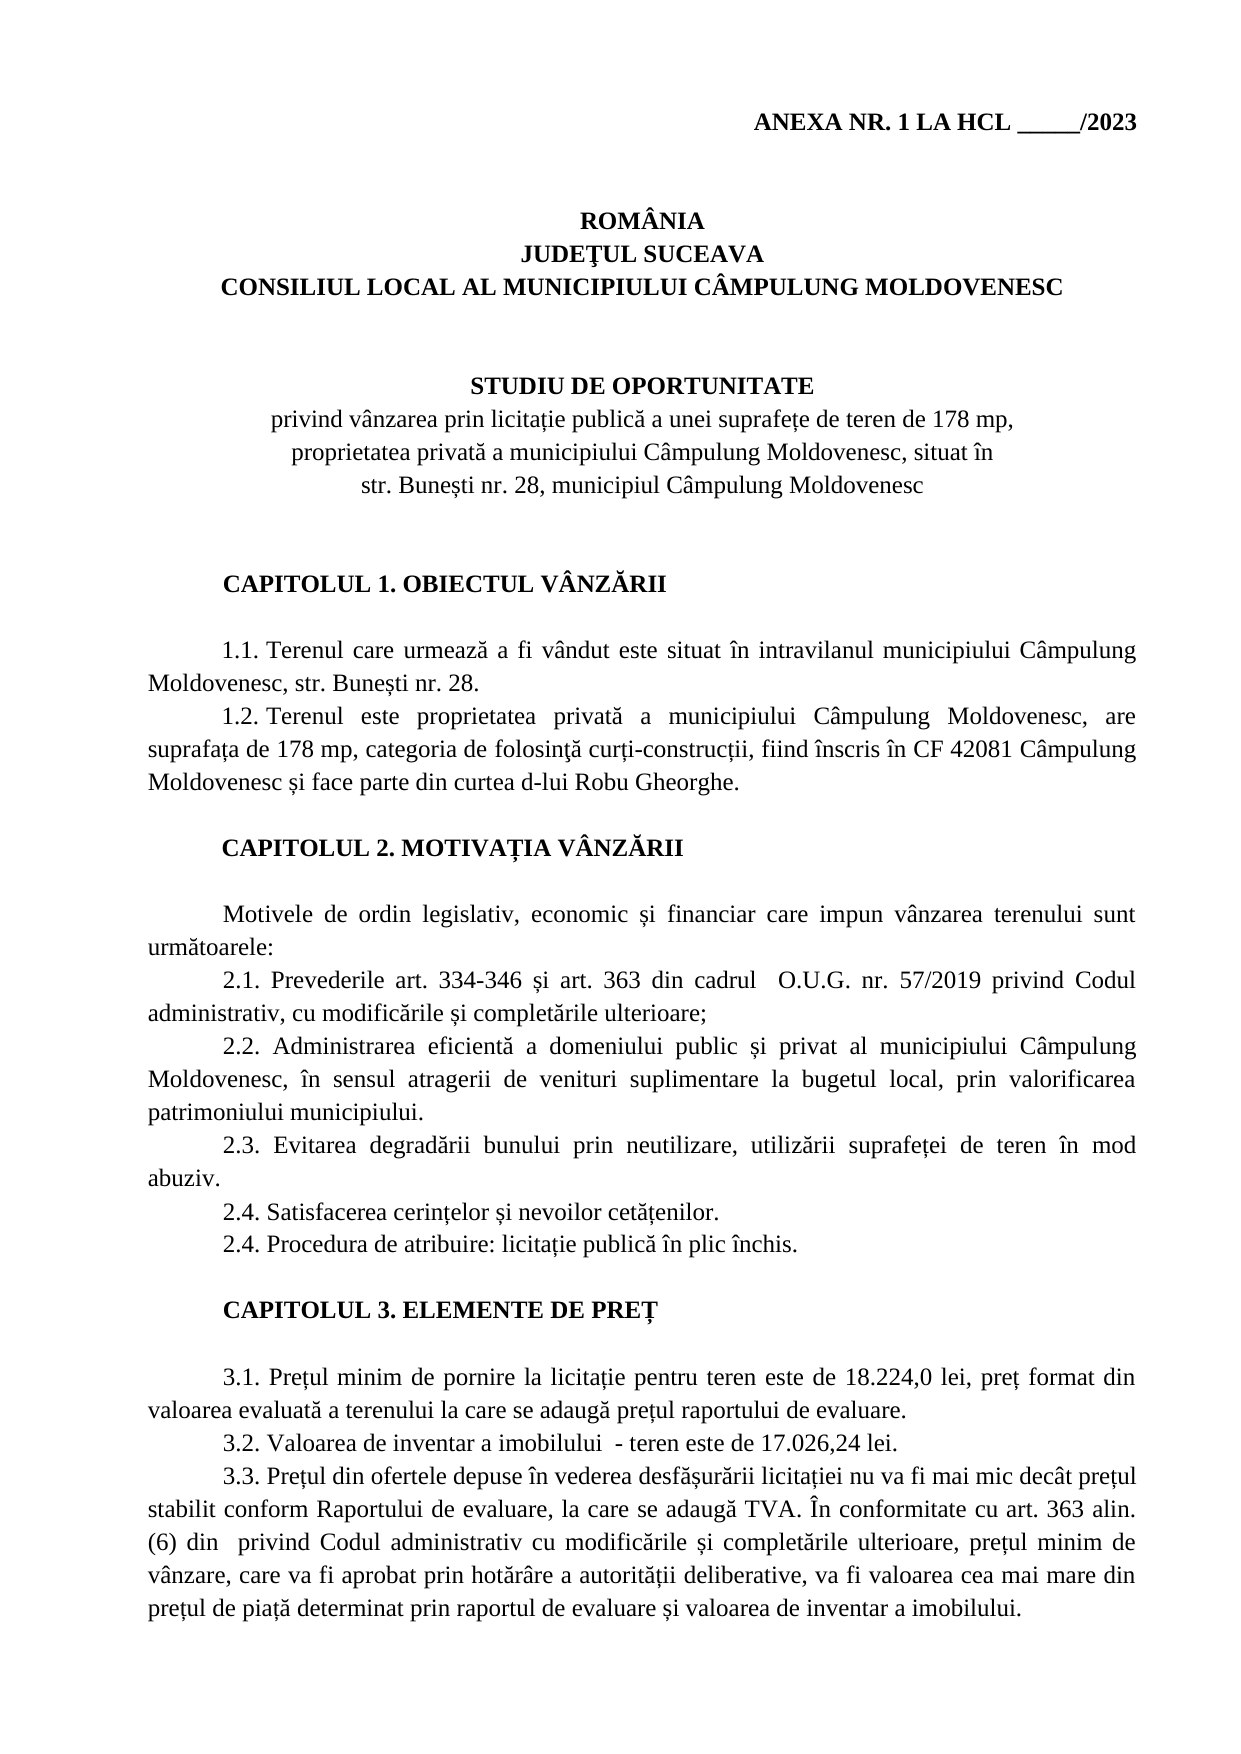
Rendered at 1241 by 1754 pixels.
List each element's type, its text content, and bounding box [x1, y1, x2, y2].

text CAPITOLUL 2. MOTIVAȚIA VÂNZĂRII [148, 833, 1137, 862]
subtitle STUDIU DE OPORTUNITATE [148, 371, 1137, 400]
list Terenul este proprietatea privată a municipiului Câmpulung Moldovenesc, are suprafața de 178 mp, categoria de folosinţă curți-construcții, fiind înscris în CF 42081 Câmpulung Moldovenesc și face parte din curtea d-lui Robu Gheorghe. [148, 701, 1137, 796]
text 2.4. Satisfacerea cerințelor și nevoilor cetățenilor. [148, 1197, 1137, 1225]
text 2.4. Procedura de atribuire: licitație publică în plic închis. [148, 1229, 1137, 1258]
text 2.1. Prevederile art. 334-346 și art. 363 din cadrul O.U.G. nr. 57/2019 privind Codul administrativ, cu modificările și completările ulterioare; [148, 965, 1137, 1027]
text str. Bunești nr. 28, municipiul Câmpulung Moldovenesc [148, 470, 1137, 499]
text 2.3. Evitarea degradării bunului prin neutilizare, utilizării suprafeței de teren în mod abuziv. [148, 1131, 1137, 1192]
text CAPITOLUL 1. OBIECTUL VÂNZĂRII [148, 569, 1137, 598]
text privind vânzarea prin licitație publică a unei suprafețe de teren de 178 mp, [148, 404, 1137, 433]
text 3.3. Prețul din ofertele depuse în vederea desfășurării licitației nu va fi mai mic decât prețul stabilit conform Raportului de evaluare, la care se adaugă TVA. În conformitate cu art. 363 alin. (6) din privind Codul administrativ cu modificările și completările ulterioare, prețul minim de vânzare, care va fi aprobat prin hotărâre a autorității deliberative, va fi valoarea cea mai mare din prețul de piață determinat prin raportul de evaluare și valoarea de inventar a imobilului. [148, 1461, 1137, 1622]
list Terenul care urmează a fi vândut este situat în intravilanul municipiului Câmpulung Moldovenesc, str. Bunești nr. 28. [148, 635, 1137, 697]
text 3.2. Valoarea de inventar a imobilului - teren este de 17.026,24 lei. [148, 1428, 1137, 1456]
text JUDEŢUL SUCEAVA [148, 239, 1137, 268]
text Motivele de ordin legislativ, economic și financiar care impun vânzarea terenului sunt următoarele: [148, 899, 1137, 961]
text CAPITOLUL 3. ELEMENTE DE PREȚ [148, 1296, 1137, 1324]
text ANEXA NR. 1 LA HCL _____/2023 [148, 107, 1137, 136]
text ROMÂNIA [148, 206, 1137, 235]
text proprietatea privată a municipiului Câmpulung Moldovenesc, situat în [148, 437, 1137, 466]
text 3.1. Prețul minim de pornire la licitație pentru teren este de 18.224,0 lei, preț format din valoarea evaluată a terenului la care se adaugă prețul raportului de evaluare. [148, 1362, 1137, 1423]
text CONSILIUL LOCAL AL MUNICIPIULUI CÂMPULUNG MOLDOVENESC [148, 272, 1137, 301]
text 2.2. Administrarea eficientă a domeniului public și privat al municipiului Câmpulung Moldovenesc, în sensul atragerii de venituri suplimentare la bugetul local, prin valorificarea patrimoniului municipiului. [148, 1031, 1137, 1126]
